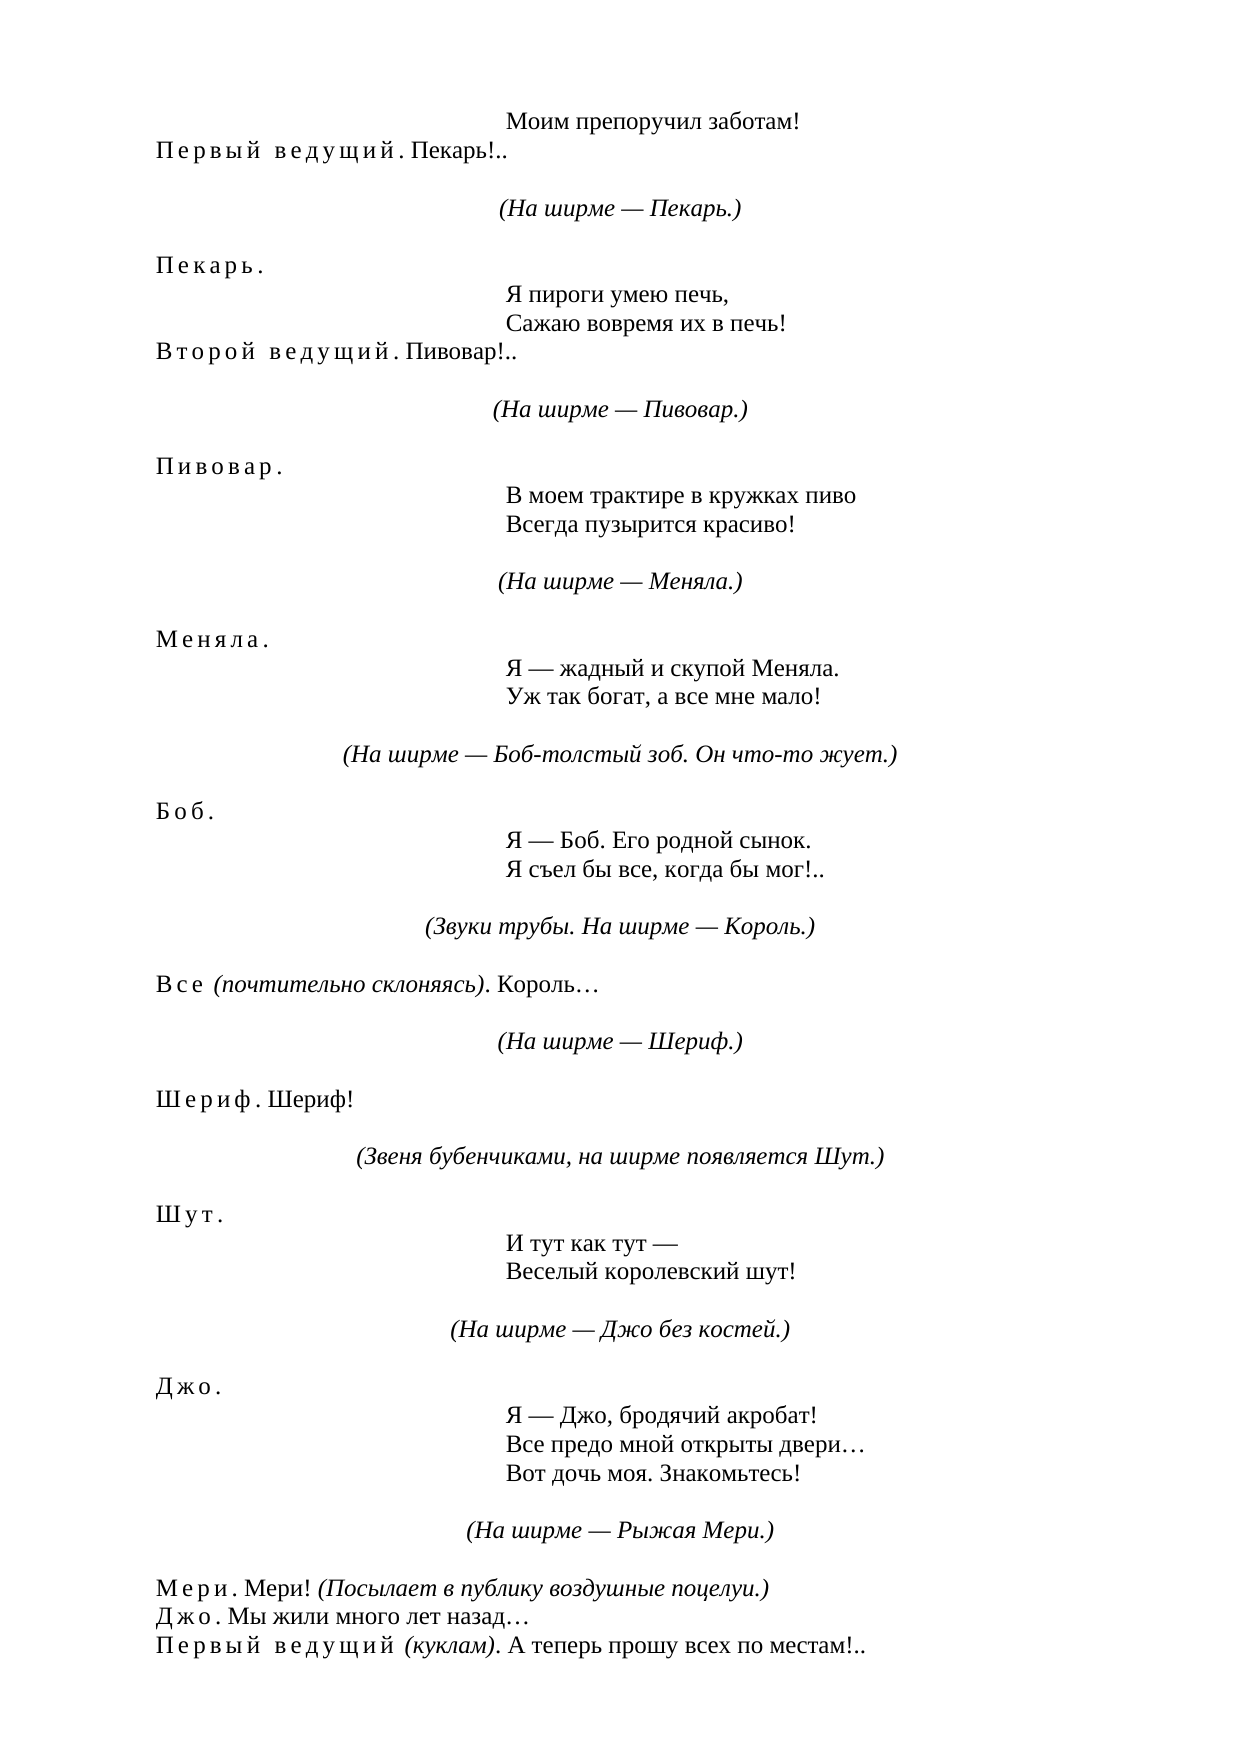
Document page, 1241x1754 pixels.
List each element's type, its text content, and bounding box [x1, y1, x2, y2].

text Меняла. [118, 624, 1122, 653]
text Второй ведущий. Пивовар!.. [118, 336, 1122, 365]
text (Звеня бубенчиками, на ширме появляется Шут.) [118, 1141, 1122, 1170]
text В моем трактире в кружках пиво [506, 480, 1122, 509]
text (На ширме — Пивовар.) [118, 394, 1122, 423]
text (На ширме — Джо без костей.) [118, 1314, 1122, 1343]
text Всегда пузырится красиво! [506, 509, 1122, 538]
text (На ширме — Шериф.) [118, 1026, 1122, 1055]
text Мери. Мери! (Посылает в публику воздушные поцелуи.) [118, 1573, 1122, 1601]
text (Звуки трубы. На ширме — Король.) [118, 911, 1122, 940]
text Первый ведущий. Пекарь!.. [118, 135, 1122, 164]
text Шут. [118, 1199, 1122, 1228]
text Моим препоручил заботам! [506, 106, 1122, 135]
text Джо. Мы жили много лет назад… [118, 1601, 1122, 1630]
text Боб. [118, 796, 1122, 825]
text (На ширме — Боб-толстый зоб. Он что-то жует.) [118, 739, 1122, 768]
text Первый ведущий (куклам). А теперь прошу всех по местам!.. [118, 1630, 1122, 1659]
text (На ширме — Рыжая Мери.) [118, 1515, 1122, 1544]
text Я пироги умею печь, [506, 279, 1122, 308]
text Я — Боб. Его родной сынок. [506, 825, 1122, 854]
text Пекарь. [118, 250, 1122, 279]
text Вот дочь моя. Знакомьтесь! [506, 1458, 1122, 1486]
text Уж так богат, а все мне мало! [506, 681, 1122, 710]
text Шериф. Шериф! [118, 1084, 1122, 1113]
text Я съел бы все, когда бы мог!.. [506, 854, 1122, 883]
text Пивовар. [118, 451, 1122, 480]
text Сажаю вовремя их в печь! [506, 308, 1122, 336]
text Я — Джо, бродячий акробат! [506, 1400, 1122, 1429]
text (На ширме — Пекарь.) [118, 193, 1122, 221]
text Веселый королевский шут! [506, 1256, 1122, 1285]
text Я — жадный и скупой Меняла. [506, 653, 1122, 681]
text (На ширме — Меняла.) [118, 566, 1122, 595]
text И тут как тут — [506, 1228, 1122, 1256]
text Джо. [118, 1371, 1122, 1400]
text Все предо мной открыты двери… [506, 1429, 1122, 1458]
text Все (почтительно склоняясь). Король… [118, 969, 1122, 998]
